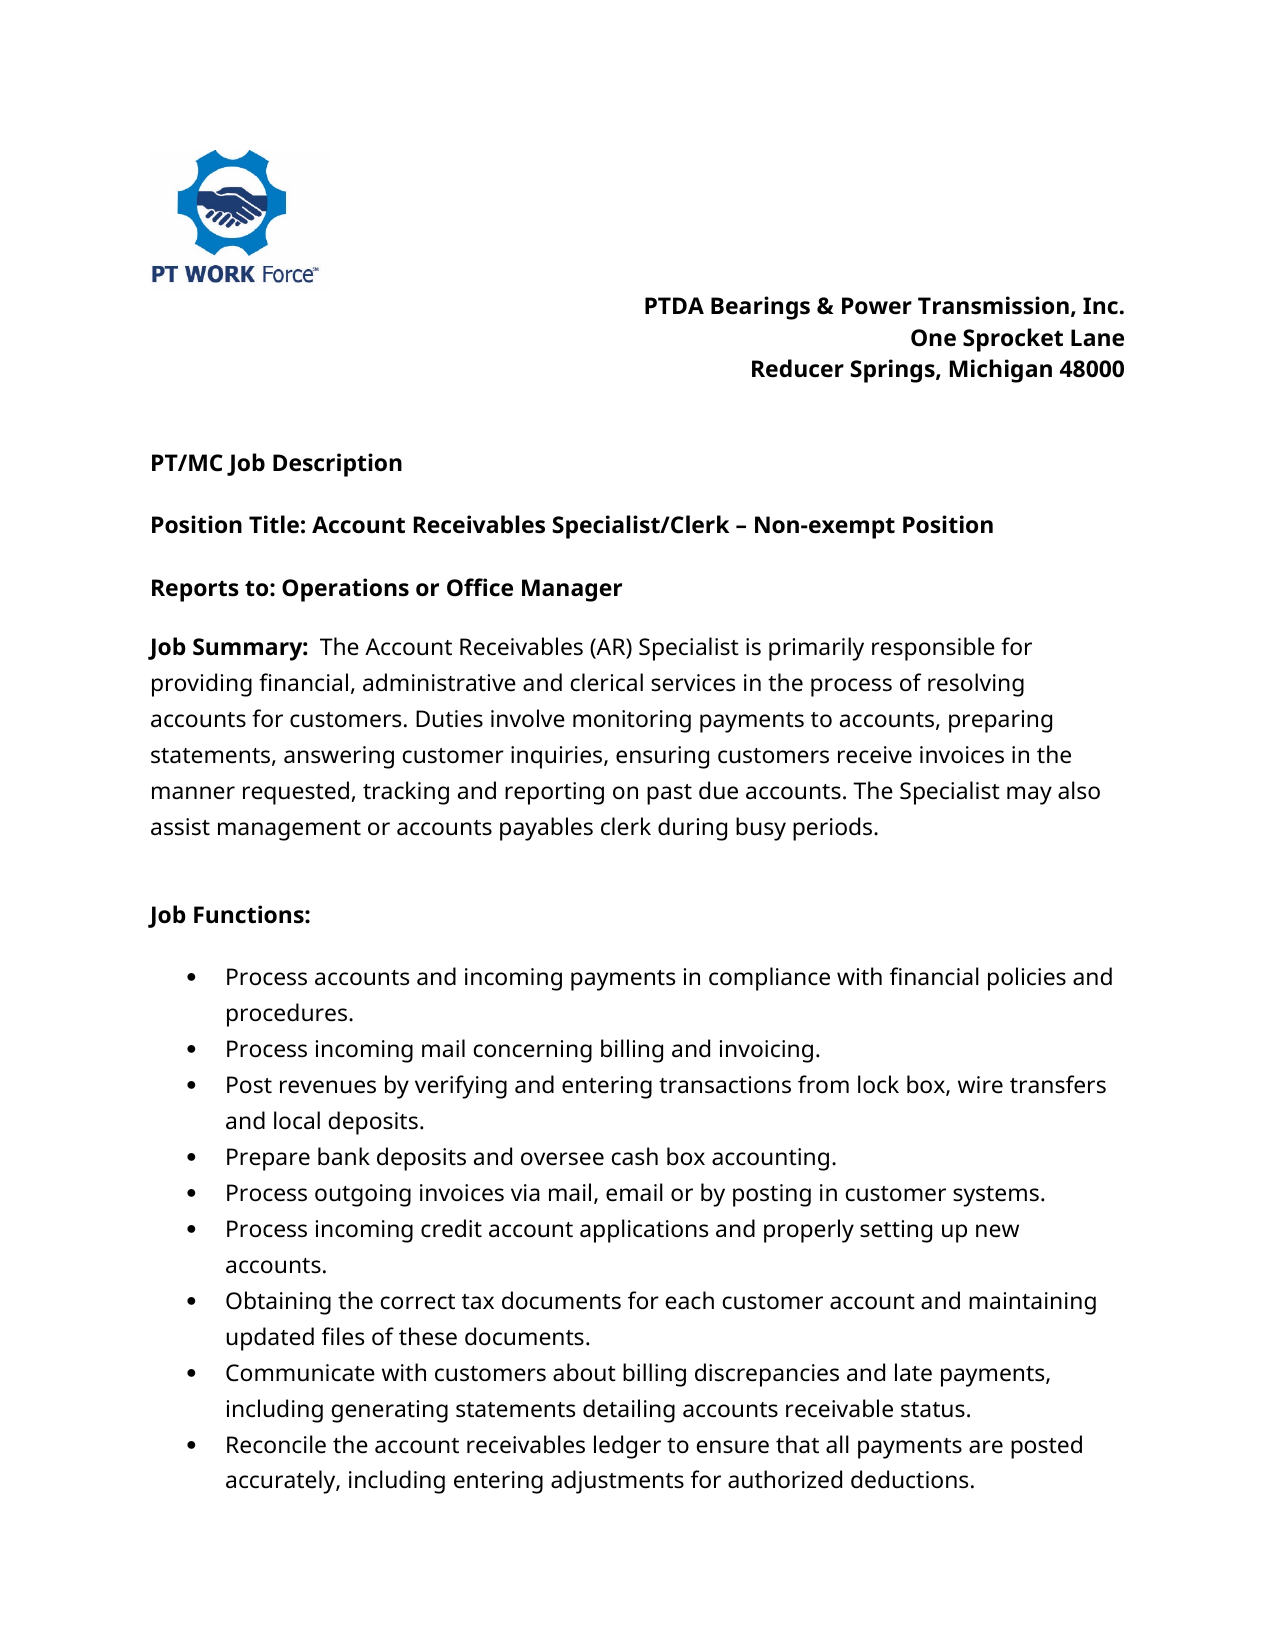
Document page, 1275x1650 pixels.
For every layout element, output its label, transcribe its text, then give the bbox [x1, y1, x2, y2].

list Communicate with customers about billing discrepancies and late payments, including generating statements detailing accounts receivable status. [187, 1357, 1125, 1424]
text Job Summary: The Account Receivables (AR) Specialist is primarily responsible for providing financial, administrative and clerical services in the process of resolving accounts for customers. Duties involve monitoring payments to accounts, preparing statements, answering customer inquiries, ensuring customers receive invoices in the manner requested, tracking and reporting on past due accounts. The Specialist may also assist management or accounts payables clerk during busy periods. [150, 631, 1125, 842]
list Obtaining the correct tax documents for each customer account and maintaining updated files of these documents. [187, 1285, 1125, 1352]
text Reports to: Operations or Office Manager [150, 571, 1125, 603]
picture [150, 150, 330, 291]
text One Sprocket Lane [150, 321, 1125, 353]
list Reconcile the account receivables ledger to ensure that all payments are posted accurately, including entering adjustments for authorized deductions. [187, 1428, 1125, 1496]
list Post revenues by verifying and entering transactions from lock box, wire transfers and local deposits. [187, 1069, 1125, 1136]
list Process incoming mail concerning billing and invoicing. [187, 1033, 1125, 1064]
list Process outgoing invoices via mail, email or by posting in customer systems. [187, 1177, 1125, 1208]
list Prepare bank deposits and oversee cash box accounting. [187, 1141, 1125, 1172]
text Position Title: Account Receivables Specialist/Clerk – Non-exempt Position [150, 509, 1125, 540]
text PTDA Bearings & Power Transmission, Inc. [150, 290, 1125, 321]
text Reducer Springs, Michigan 48000 [150, 353, 1125, 384]
list Process accounts and incoming payments in compliance with financial policies and procedures. [187, 961, 1125, 1028]
text Job Functions: [150, 899, 1125, 930]
list Process incoming credit account applications and properly setting up new accounts. [187, 1213, 1125, 1280]
text PT/MC Job Description [150, 446, 1125, 478]
